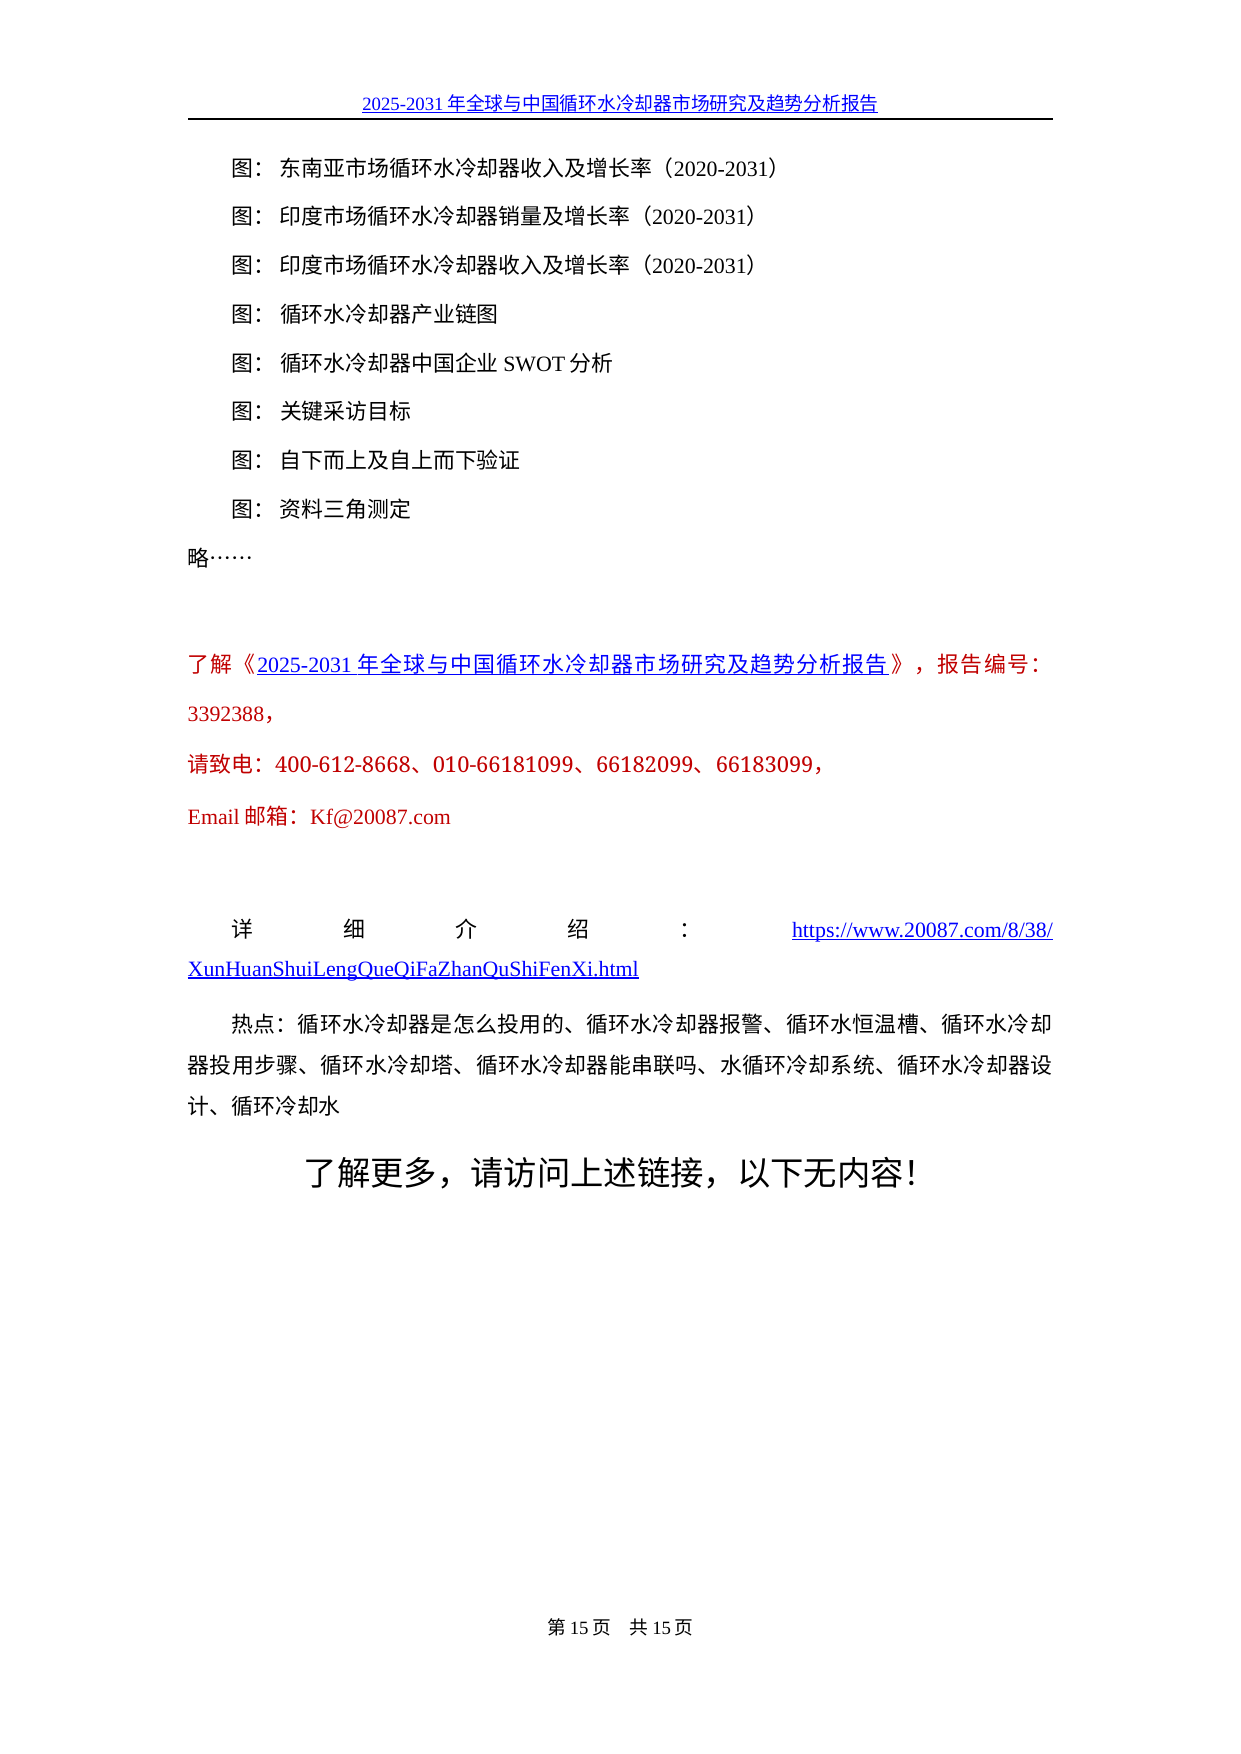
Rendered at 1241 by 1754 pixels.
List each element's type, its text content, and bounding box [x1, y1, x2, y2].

text 请致电：400-612-8668、010-66181099、66182099、66183099， [187, 747, 1053, 779]
title 了解更多，请访问上述链接，以下无内容！ [187, 1138, 1053, 1203]
text 了解《2025-2031年全球与中国循环水冷却器市场研究及趋势分析报告》，报告编号：3392388， [187, 647, 1053, 728]
text Email邮箱：Kf@20087.com [187, 798, 1053, 831]
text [187, 150, 1053, 573]
text 详细介绍：https://www.20087.com/8/38/XunHuanShuiLengQueQiFaZhanQuShiFenXi.html [187, 911, 1053, 984]
text 热点：循环水冷却器是怎么投用的、循环水冷却器报警、循环水恒温槽、循环水冷却器投用步骤、循环水冷却塔、循环水冷却器能串联吗、水循环冷却系统、循环水冷却器设计、循环冷却水 [187, 1007, 1053, 1121]
